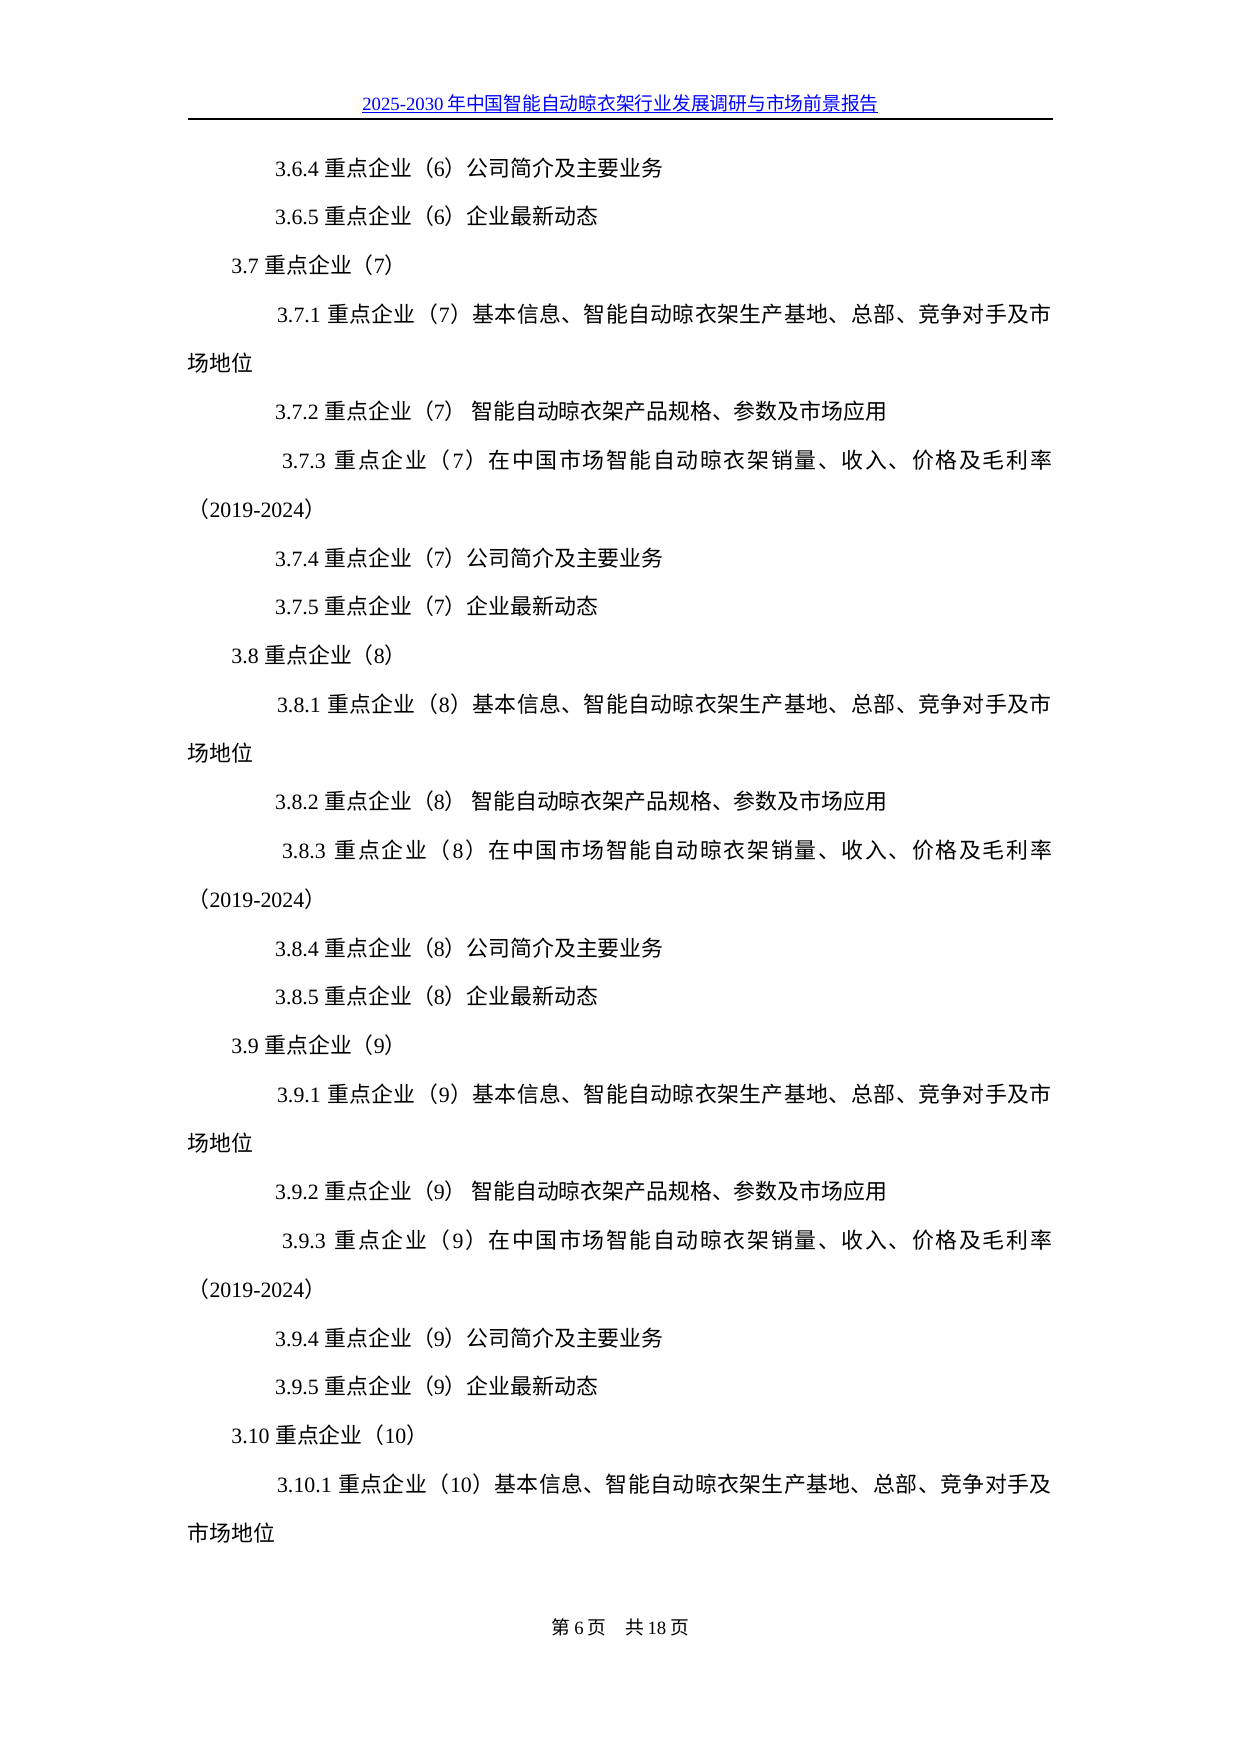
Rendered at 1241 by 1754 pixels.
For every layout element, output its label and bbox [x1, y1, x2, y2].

text [187, 150, 1053, 1548]
